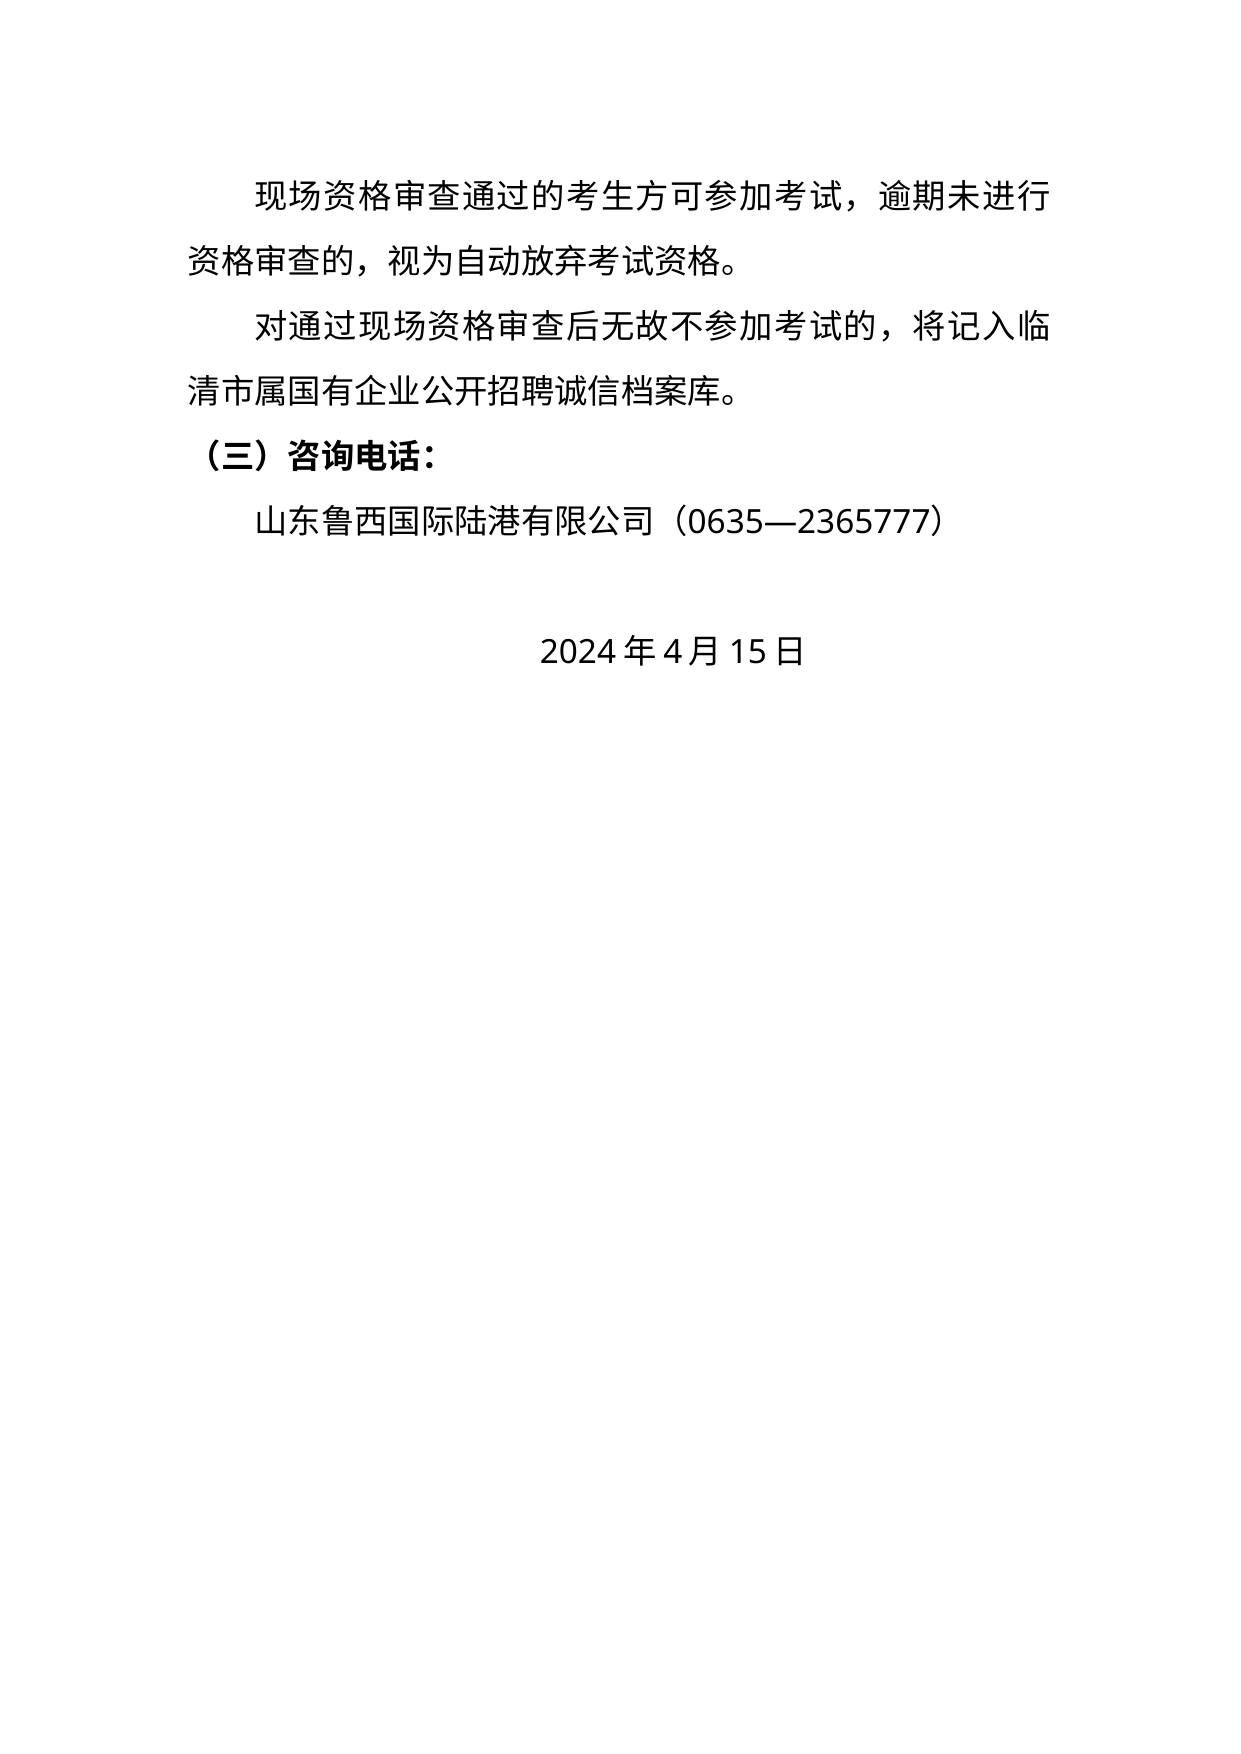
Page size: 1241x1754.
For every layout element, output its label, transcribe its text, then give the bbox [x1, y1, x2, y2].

text 现场资格审查通过的考生方可参加考试，逾期未进行资格审查的，视为自动放弃考试资格。 [187, 162, 1053, 292]
text 对通过现场资格审查后无故不参加考试的，将记入临清市属国有企业公开招聘诚信档案库。 [187, 292, 1053, 422]
text （三）咨询电话： [187, 422, 1053, 487]
text 2024年4月15日 [187, 617, 1053, 682]
text 山东鲁西国际陆港有限公司（0635—2365777） [187, 487, 1053, 552]
